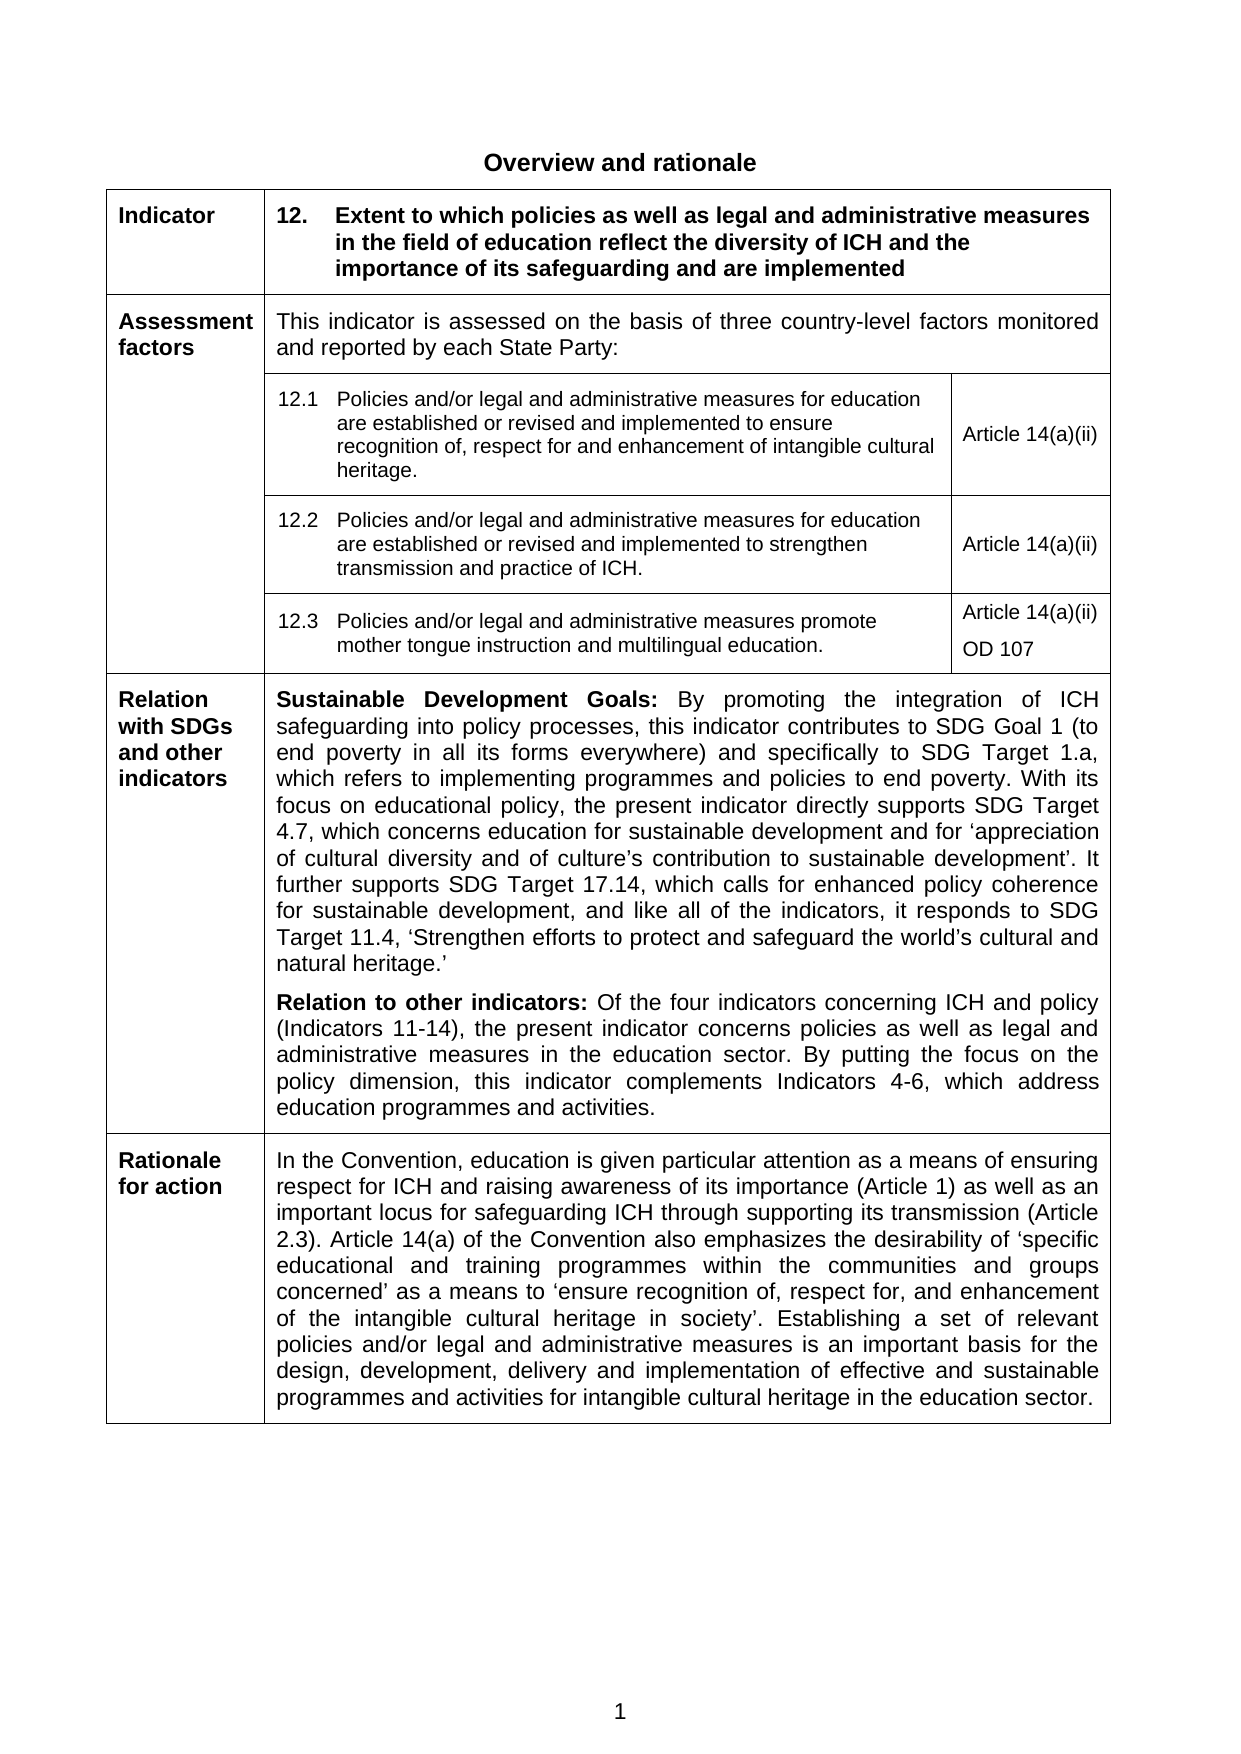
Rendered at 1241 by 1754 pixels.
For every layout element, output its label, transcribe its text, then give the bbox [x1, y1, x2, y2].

table_cell Policies and/or legal and administrative measures for education are established or revised and implemented to strengthen transmission and practice of ICH. [265, 496, 951, 593]
table_cell Assessment factors [107, 295, 264, 673]
table_cell Sustainable Development Goals: By promoting the integration of ICH safeguarding into policy processes, this indicator contributes to SDG Goal 1 (to end poverty in all its forms everywhere) and specifically to SDG Target 1.a, which refers to implementing programmes and policies to end poverty. With its focus on educational policy, the present indicator directly supports SDG Target 4.7, which concerns education for sustainable development and for ‘appreciation of cultural diversity and of culture’s contribution to sustainable development’. It further supports SDG Target 17.14, which calls for enhanced policy coherence for sustainable development, and like all of the indicators, it responds to SDG Target 11.4, ‘Strengthen efforts to protect and safeguard the world’s cultural and natural heritage.’ Relation to other indicators: Of the four indicators concerning ICH and policy (Indicators 11-14), the present indicator concerns policies as well as legal and administrative measures in the education sector. By putting the focus on the policy dimension, this indicator complements Indicators 4-6, which address education programmes and activities. [265, 674, 1110, 1133]
table_header Indicator [107, 190, 264, 294]
table_cell This indicator is assessed on the basis of three country-level factors monitored and reported by each State Party: [265, 295, 1110, 373]
table_cell Article 14(a)(ii) [952, 496, 1110, 593]
table_cell Article 14(a)(ii) OD 107 [952, 594, 1110, 673]
table_cell Relation with SDGs and other indicators [107, 674, 264, 1133]
table_cell Policies and/or legal and administrative measures promote mother tongue instruction and multilingual education. [265, 594, 951, 673]
table_cell Policies and/or legal and administrative measures for education are established or revised and implemented to ensure recognition of, respect for and enhancement of intangible cultural heritage. [265, 374, 951, 495]
table_header 12. Extent to which policies as well as legal and administrative measures in the field of education reflect the diversity of ICH and the importance of its safeguarding and are implemented [265, 190, 1110, 294]
table_cell In the Convention, education is given particular attention as a means of ensuring respect for ICH and raising awareness of its importance (Article 1) as well as an important locus for safeguarding ICH through supporting its transmission (Article 2.3). Article 14(a) of the Convention also emphasizes the desirability of ‘specific educational and training programmes within the communities and groups concerned’ as a means to ‘ensure recognition of, respect for, and enhancement of the intangible cultural heritage in society’. Establishing a set of relevant policies and/or legal and administrative measures is an important basis for the design, development, delivery and implementation of effective and sustainable programmes and activities for intangible cultural heritage in the education sector. [265, 1134, 1110, 1423]
table_cell Rationale for action [107, 1134, 264, 1423]
text Overview and rationale [118, 148, 1122, 176]
table_cell Article 14(a)(ii) [952, 374, 1110, 495]
